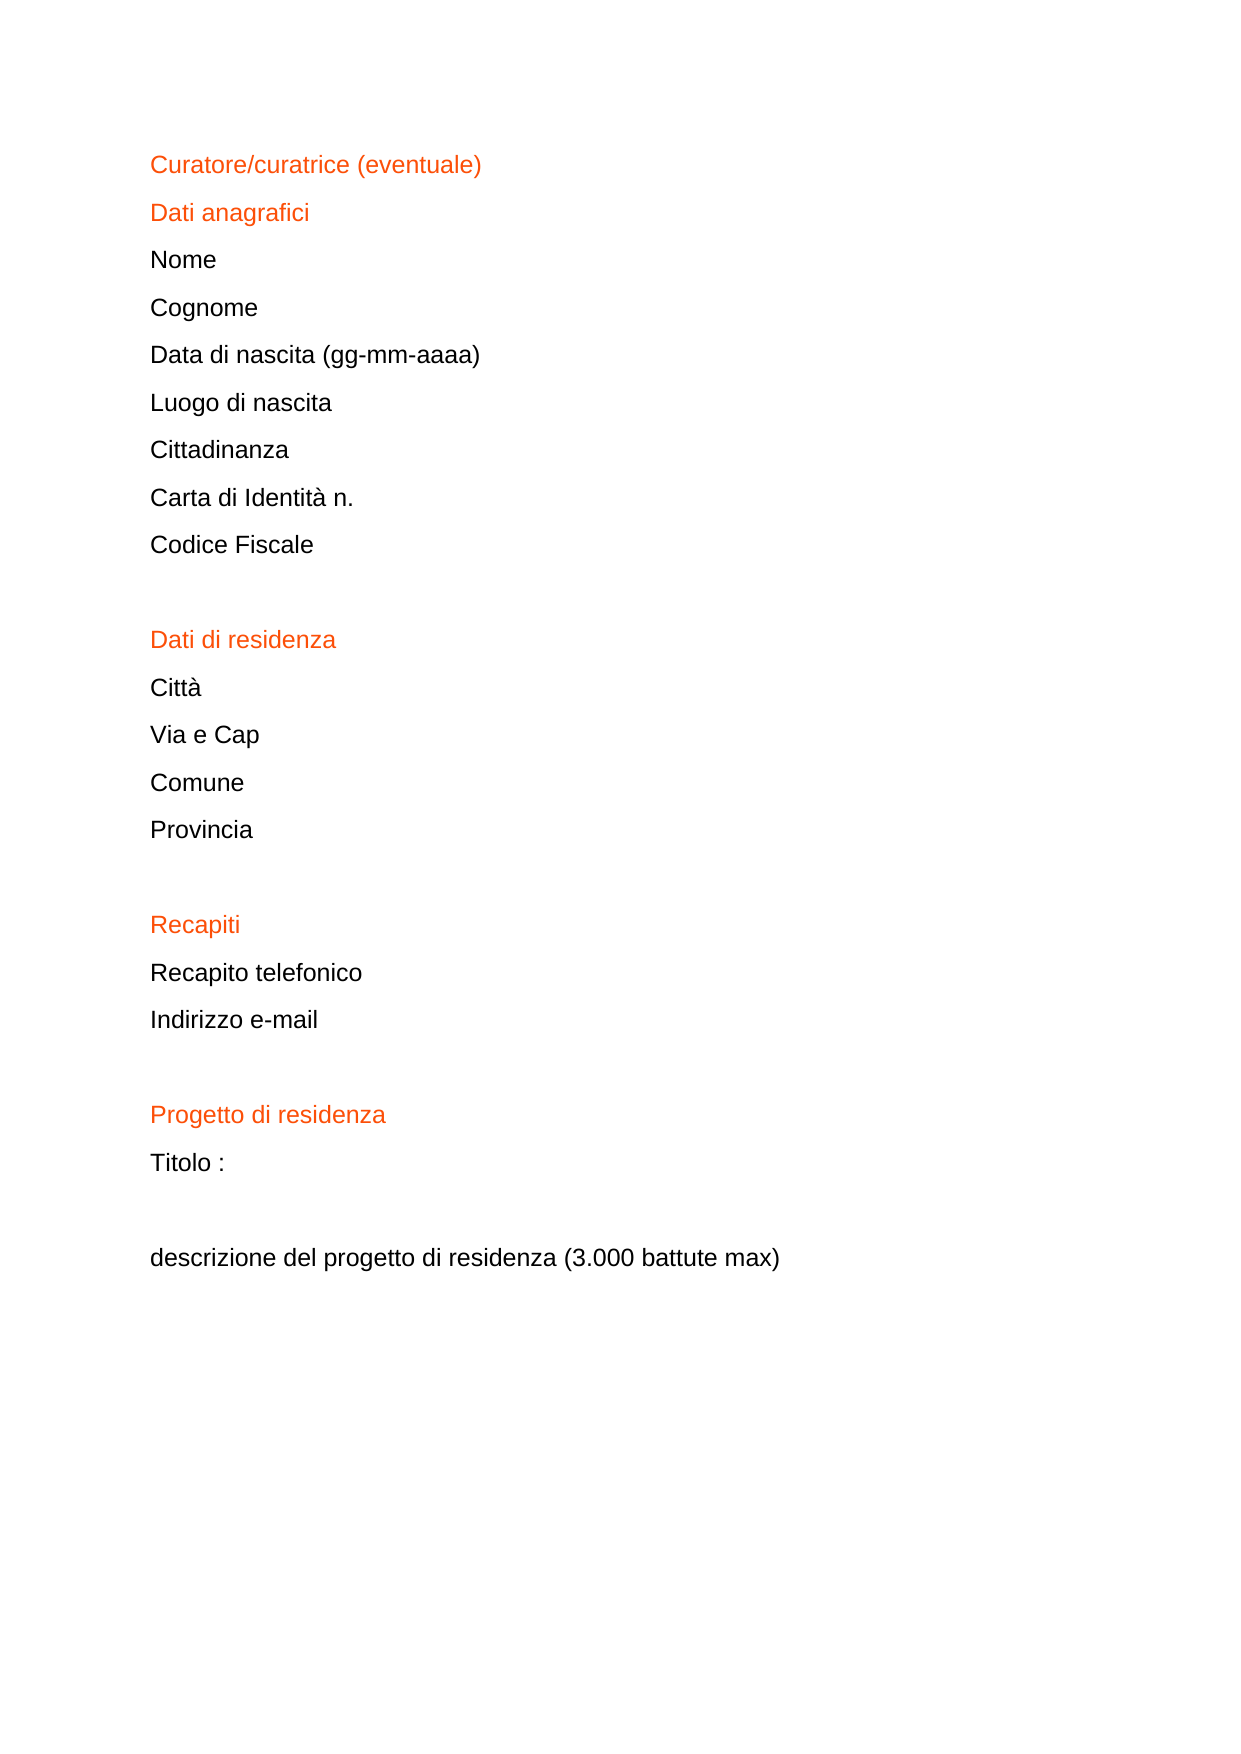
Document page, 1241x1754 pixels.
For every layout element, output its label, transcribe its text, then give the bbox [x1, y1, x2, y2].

text Dati di residenza [150, 625, 1090, 654]
text Data di nascita (gg-mm-aaaa) [150, 340, 1090, 369]
text Indirizzo e-mail [150, 1005, 1090, 1034]
text Curatore/curatrice (eventuale) [150, 150, 1090, 179]
text Codice Fiscale [150, 530, 1090, 559]
text descrizione del progetto di residenza (3.000 battute max) [150, 1242, 1090, 1271]
text Via e Cap [150, 720, 1090, 749]
text Città [150, 672, 1090, 701]
text Cognome [150, 292, 1090, 321]
text Recapiti [150, 910, 1090, 939]
text Nome [150, 245, 1090, 274]
text Provincia [150, 815, 1090, 844]
text Luogo di nascita [150, 387, 1090, 416]
text Progetto di residenza [150, 1100, 1090, 1129]
text Titolo : [150, 1147, 1090, 1176]
text Comune [150, 767, 1090, 796]
text Dati anagrafici [150, 197, 1090, 226]
text Recapito telefonico [150, 957, 1090, 986]
text Carta di Identità n. [150, 482, 1090, 511]
text Cittadinanza [150, 435, 1090, 464]
